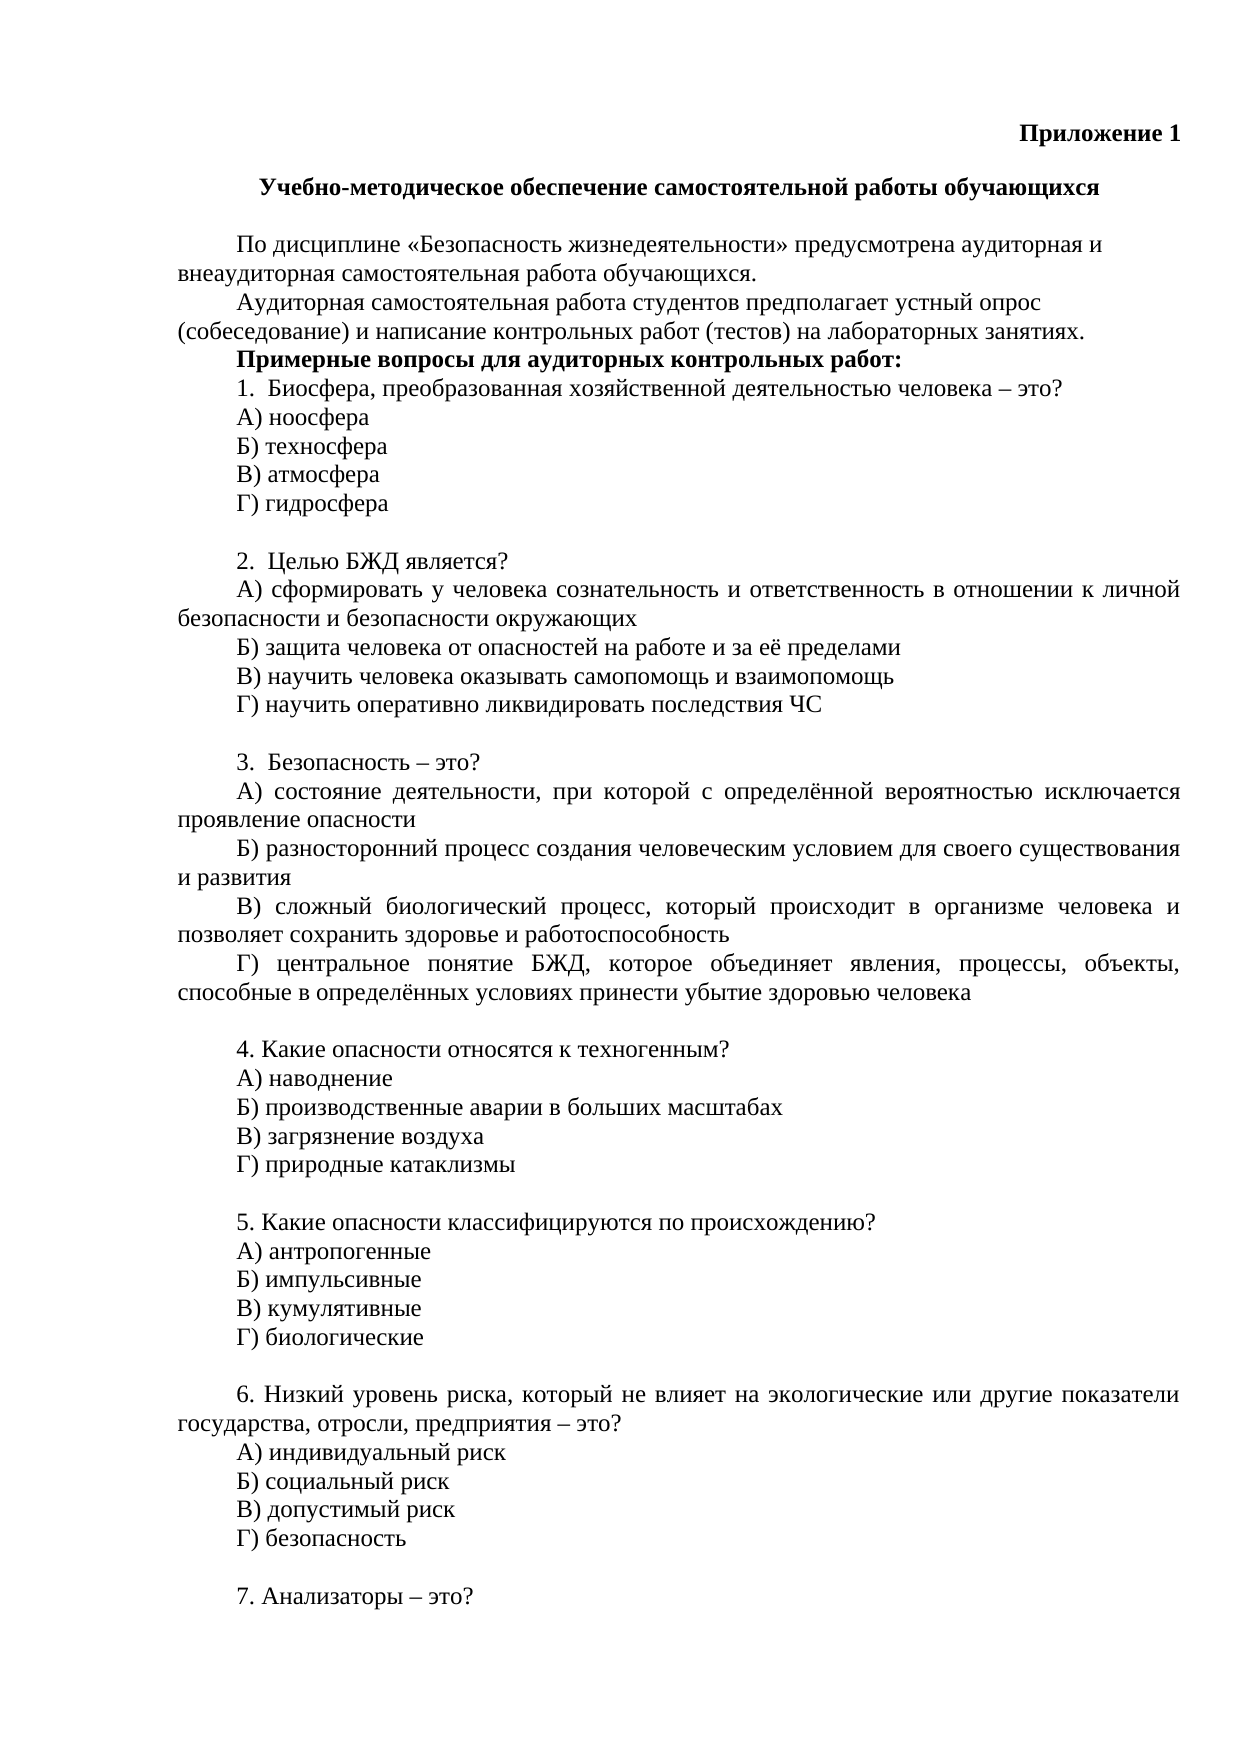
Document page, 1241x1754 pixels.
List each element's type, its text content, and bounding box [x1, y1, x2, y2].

text 2. Целью БЖД является? [177, 546, 1181, 574]
text Г) гидросфера [177, 488, 1181, 517]
text 5. Какие опасности классифицируются по происхождению? [177, 1207, 1181, 1236]
text Б) техносфера [177, 431, 1181, 459]
text Б) разносторонний процесс создания человеческим условием для своего существования и развития [177, 833, 1181, 891]
text Б) защита человека от опасностей на работе и за её пределами [177, 632, 1181, 661]
text В) допустимый риск [177, 1494, 1181, 1523]
text Г) биологические [177, 1322, 1181, 1351]
text А) состояние деятельности, при которой с определённой вероятностью исключается проявление опасности [177, 776, 1181, 833]
text В) загрязнение воздуха [177, 1121, 1181, 1149]
text А) ноосфера [177, 402, 1181, 431]
text 7. Анализаторы – это? [177, 1581, 1181, 1609]
text 6. Низкий уровень риска, который не влияет на экологические или другие показатели государства, отросли, предприятия – это? [177, 1379, 1181, 1437]
text Учебно-методическое обеспечение самостоятельной работы обучающихся [177, 172, 1181, 201]
text В) сложный биологический процесс, который происходит в организме человека и позволяет сохранить здоровье и работоспособность [177, 891, 1181, 948]
text Г) природные катаклизмы [177, 1149, 1181, 1178]
text Г) безопасность [177, 1523, 1181, 1552]
text Аудиторная самостоятельная работа студентов предполагает устный опрос (собеседование) и написание контрольных работ (тестов) на лабораторных занятиях. [177, 287, 1181, 344]
text В) научить человека оказывать самопомощь и взаимопомощь [177, 661, 1181, 689]
text В) кумулятивные [177, 1293, 1181, 1322]
text Примерные вопросы для аудиторных контрольных работ: [177, 344, 1181, 373]
text А) индивидуальный риск [177, 1437, 1181, 1466]
text 3. Безопасность – это? [177, 747, 1181, 776]
text А) сформировать у человека сознательность и ответственность в отношении к личной безопасности и безопасности окружающих [177, 574, 1181, 632]
text А) антропогенные [177, 1236, 1181, 1264]
text Б) импульсивные [177, 1264, 1181, 1293]
text Б) производственные аварии в больших масштабах [177, 1092, 1181, 1121]
text По дисциплине «Безопасность жизнедеятельности» предусмотрена аудиторная и внеаудиторная самостоятельная работа обучающихся. [177, 229, 1181, 287]
text Г) научить оперативно ликвидировать последствия ЧС [177, 689, 1181, 718]
text В) атмосфера [177, 459, 1181, 488]
text Б) социальный риск [177, 1466, 1181, 1494]
text 4. Какие опасности относятся к техногенным? [177, 1034, 1181, 1063]
text Г) центральное понятие БЖД, которое объединяет явления, процессы, объекты, способные в определённых условиях принести убытие здоровью человека [177, 948, 1181, 1006]
text 1. Биосфера, преобразованная хозяйственной деятельностью человека – это? [177, 373, 1181, 402]
text Приложение 1 [177, 118, 1181, 147]
text А) наводнение [177, 1063, 1181, 1092]
